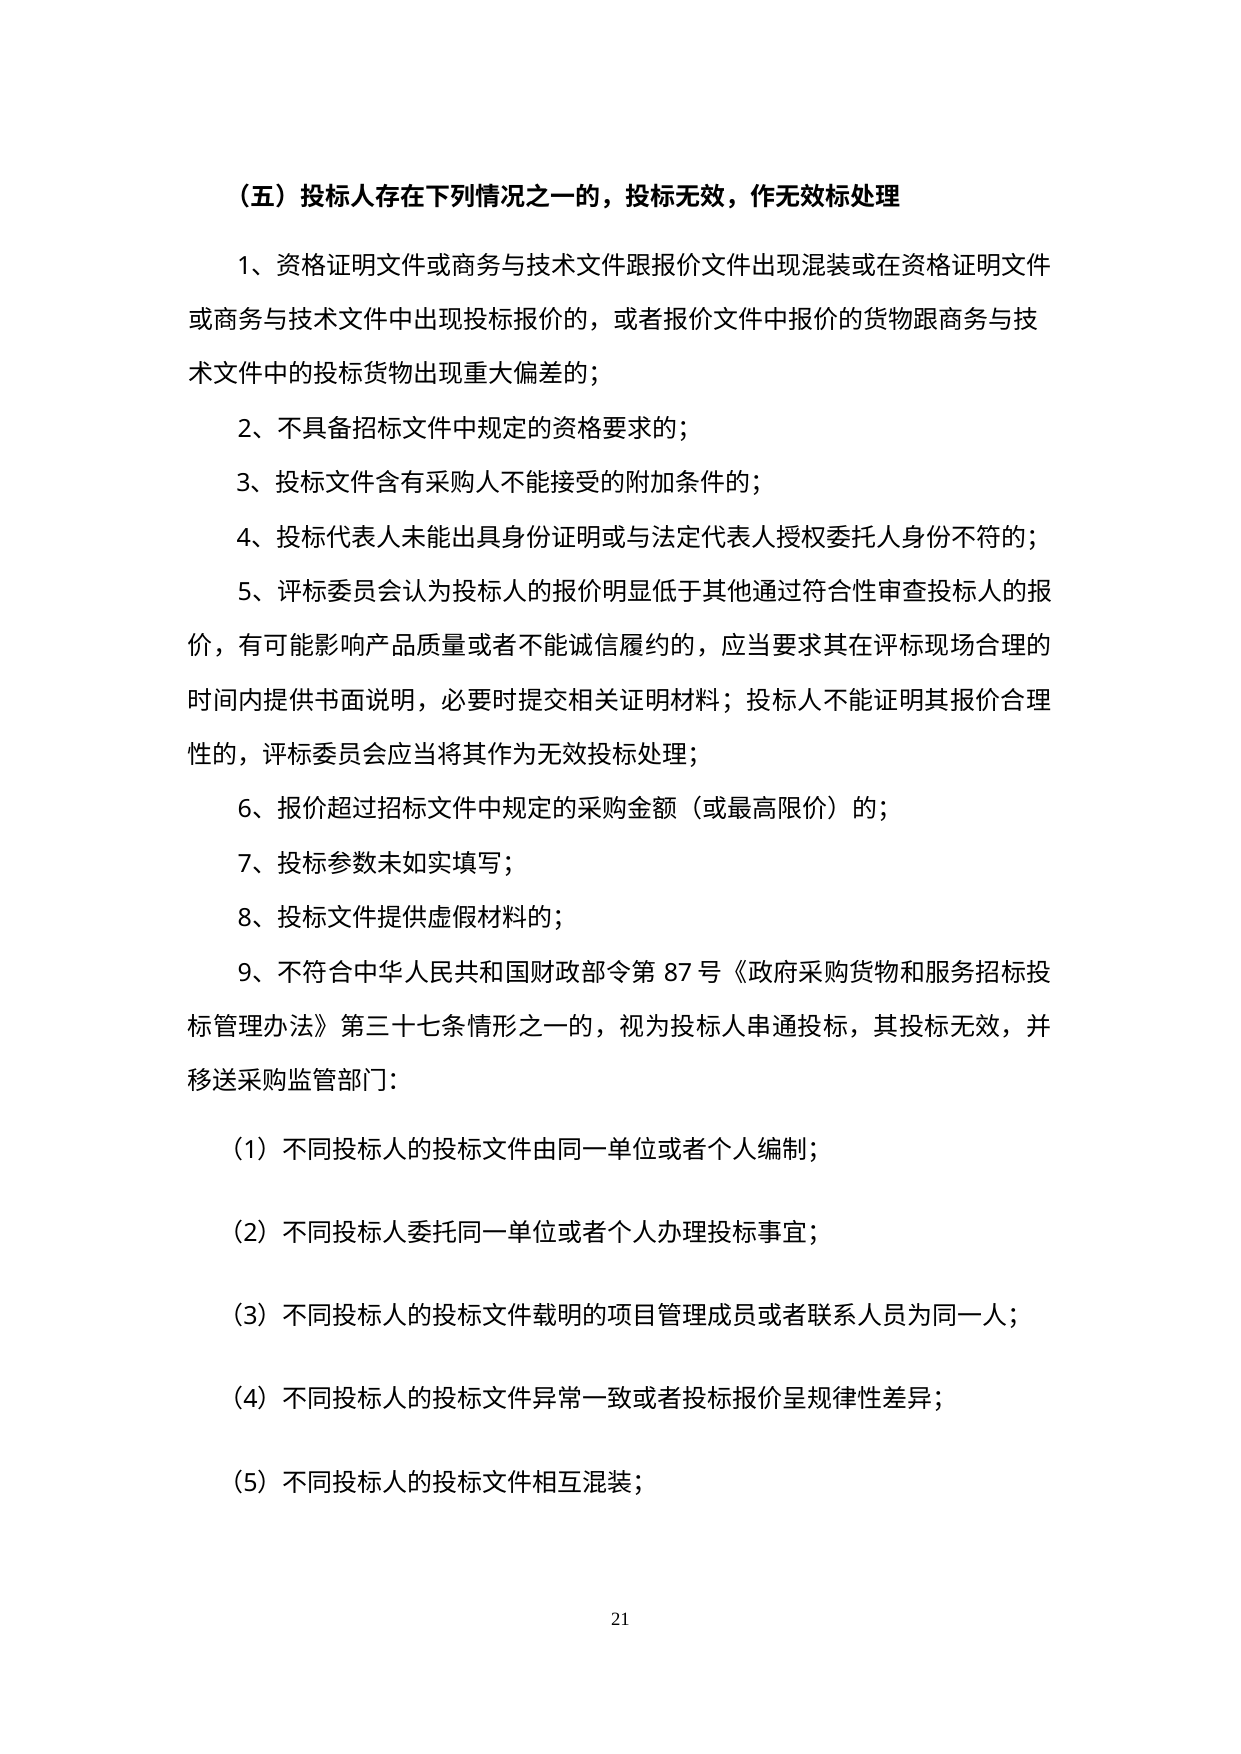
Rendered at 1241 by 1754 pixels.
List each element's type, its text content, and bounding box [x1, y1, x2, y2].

text 5、评标委员会认为投标人的报价明显低于其他通过符合性审查投标人的报价，有可能影响产品质量或者不能诚信履约的，应当要求其在评标现场合理的时间内提供书面说明，必要时提交相关证明材料；投标人不能证明其报价合理性的，评标委员会应当将其作为无效投标处理； [187, 571, 1053, 771]
text （5）不同投标人的投标文件相互混装； [187, 1448, 1053, 1513]
text 7、投标参数未如实填写； [187, 843, 1053, 879]
text 3、投标文件含有采购人不能接受的附加条件的； [187, 463, 1053, 499]
text 8、投标文件提供虚假材料的； [187, 898, 1053, 934]
text 9、不符合中华人民共和国财政部令第87号《政府采购货物和服务招标投标管理办法》第三十七条情形之一的，视为投标人串通投标，其投标无效，并移送采购监管部门： [187, 952, 1053, 1097]
text （五）投标人存在下列情况之一的，投标无效，作无效标处理 [187, 162, 1053, 227]
text （1）不同投标人的投标文件由同一单位或者个人编制； [187, 1115, 1053, 1180]
text 1、资格证明文件或商务与技术文件跟报价文件出现混装或在资格证明文件或商务与技术文件中出现投标报价的，或者报价文件中报价的货物跟商务与技术文件中的投标货物出现重大偏差的； [188, 245, 1053, 390]
text （4）不同投标人的投标文件异常一致或者投标报价呈规律性差异； [187, 1364, 1053, 1429]
text 2、不具备招标文件中规定的资格要求的； [187, 408, 1053, 444]
text 4、投标代表人未能出具身份证明或与法定代表人授权委托人身份不符的； [187, 517, 1053, 553]
text （2）不同投标人委托同一单位或者个人办理投标事宜； [187, 1198, 1053, 1263]
text （3）不同投标人的投标文件载明的项目管理成员或者联系人员为同一人； [187, 1281, 1053, 1346]
text 6、报价超过招标文件中规定的采购金额（或最高限价）的； [187, 789, 1053, 825]
